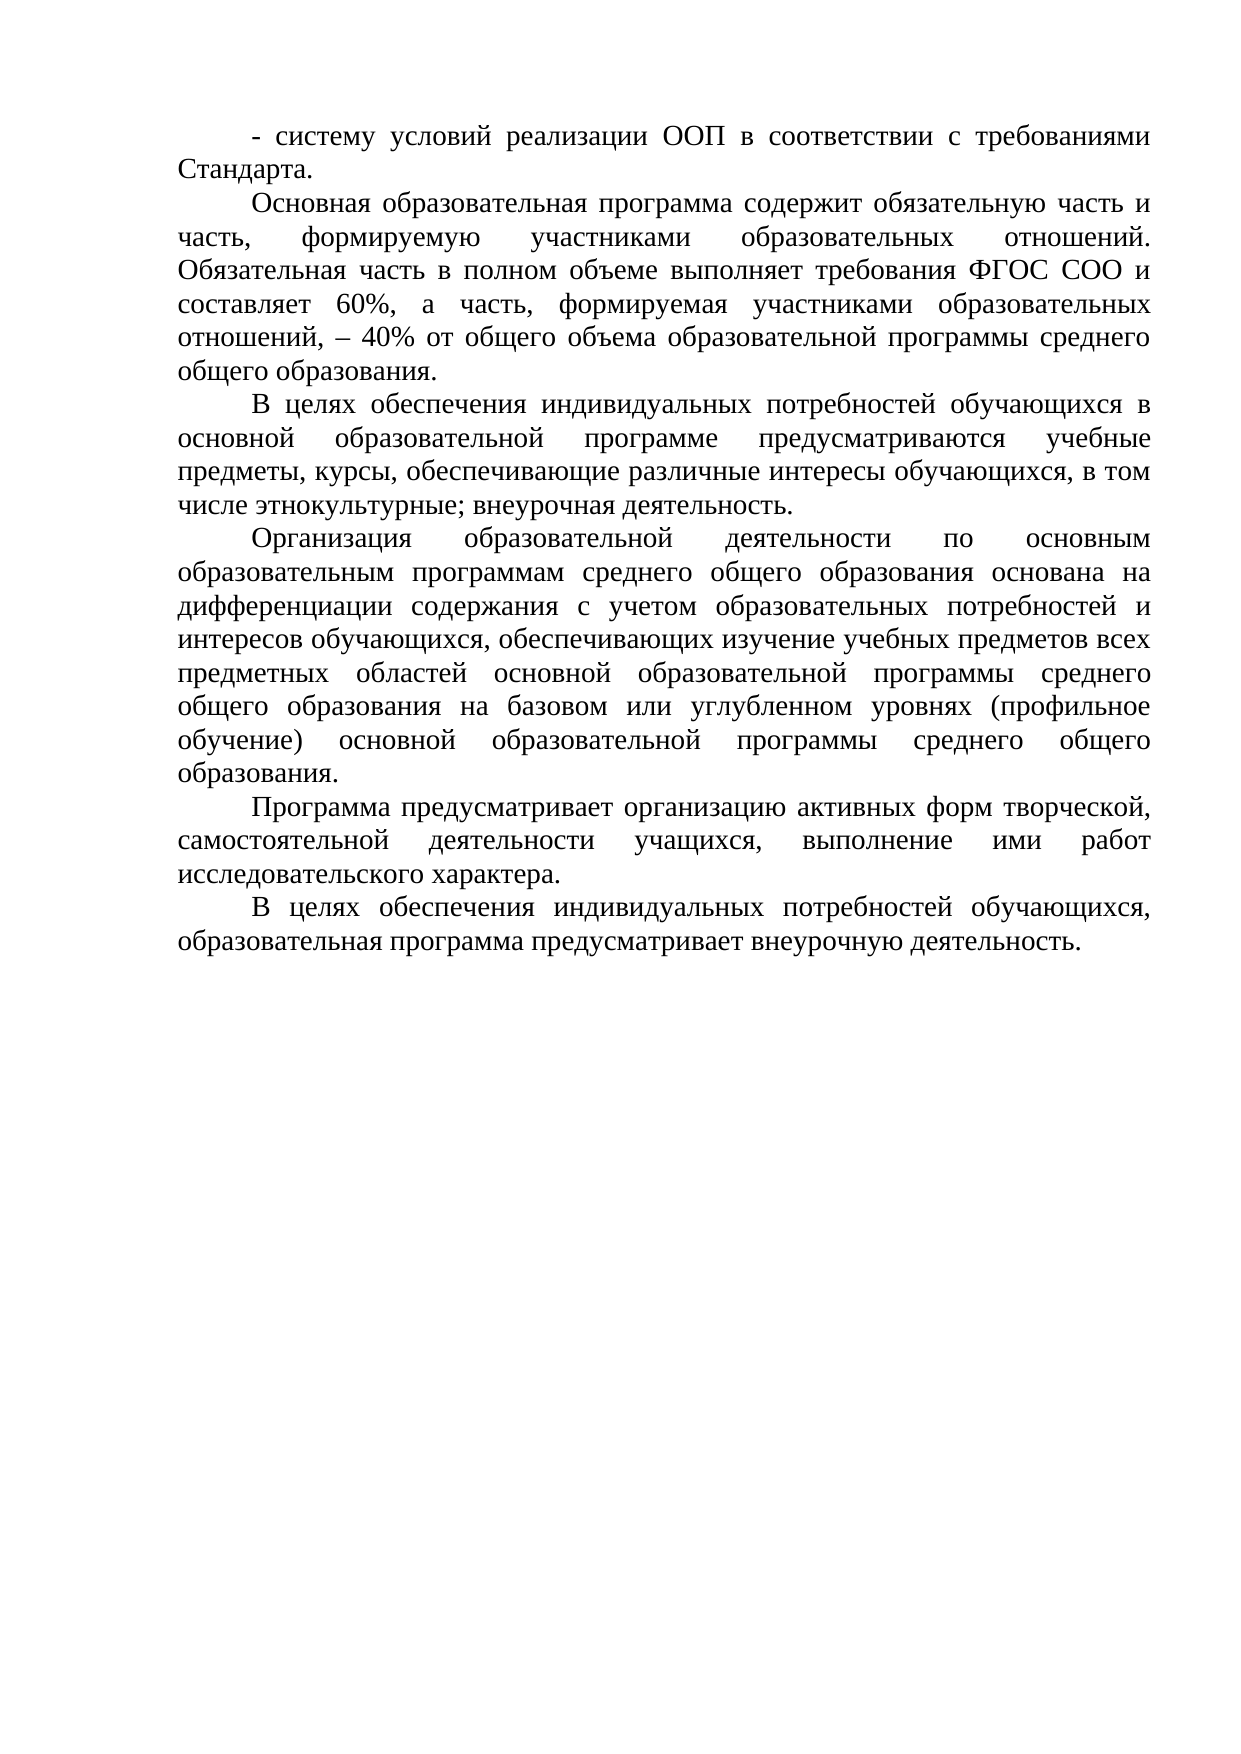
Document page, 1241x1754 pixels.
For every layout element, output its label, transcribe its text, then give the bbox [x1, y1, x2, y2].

text Программа предусматривает организацию активных форм творческой, самостоятельной деятельности учащихся, выполнение ими работ исследовательского характера. [177, 789, 1152, 889]
text В целях обеспечения индивидуальных потребностей обучающихся, образовательная программа предусматривает внеурочную деятельность. [177, 889, 1152, 957]
text - систему условий реализации ООП в соответствии с требованиями Стандарта. [177, 118, 1152, 185]
text Организация образовательной деятельности по основным образовательным программам среднего общего образования основана на дифференциации содержания с учетом образовательных потребностей и интересов обучающихся, обеспечивающих изучение учебных предметов всех предметных областей основной образовательной программы среднего общего образования на базовом или углубленном уровнях (профильное обучение) основной образовательной программы среднего общего образования. [177, 521, 1152, 789]
text В целях обеспечения индивидуальных потребностей обучающихся в основной образовательной программе предусматриваются учебные предметы, курсы, обеспечивающие различные интересы обучающихся, в том числе этнокультурные; внеурочная деятельность. [177, 386, 1152, 521]
text Основная образовательная программа содержит обязательную часть и часть, формируемую участниками образовательных отношений. Обязательная часть в полном объеме выполняет требования ФГОС СОО и составляет 60%, а часть, формируемая участниками образовательных отношений, – 40% от общего объема образовательной программы среднего общего образования. [177, 185, 1152, 386]
